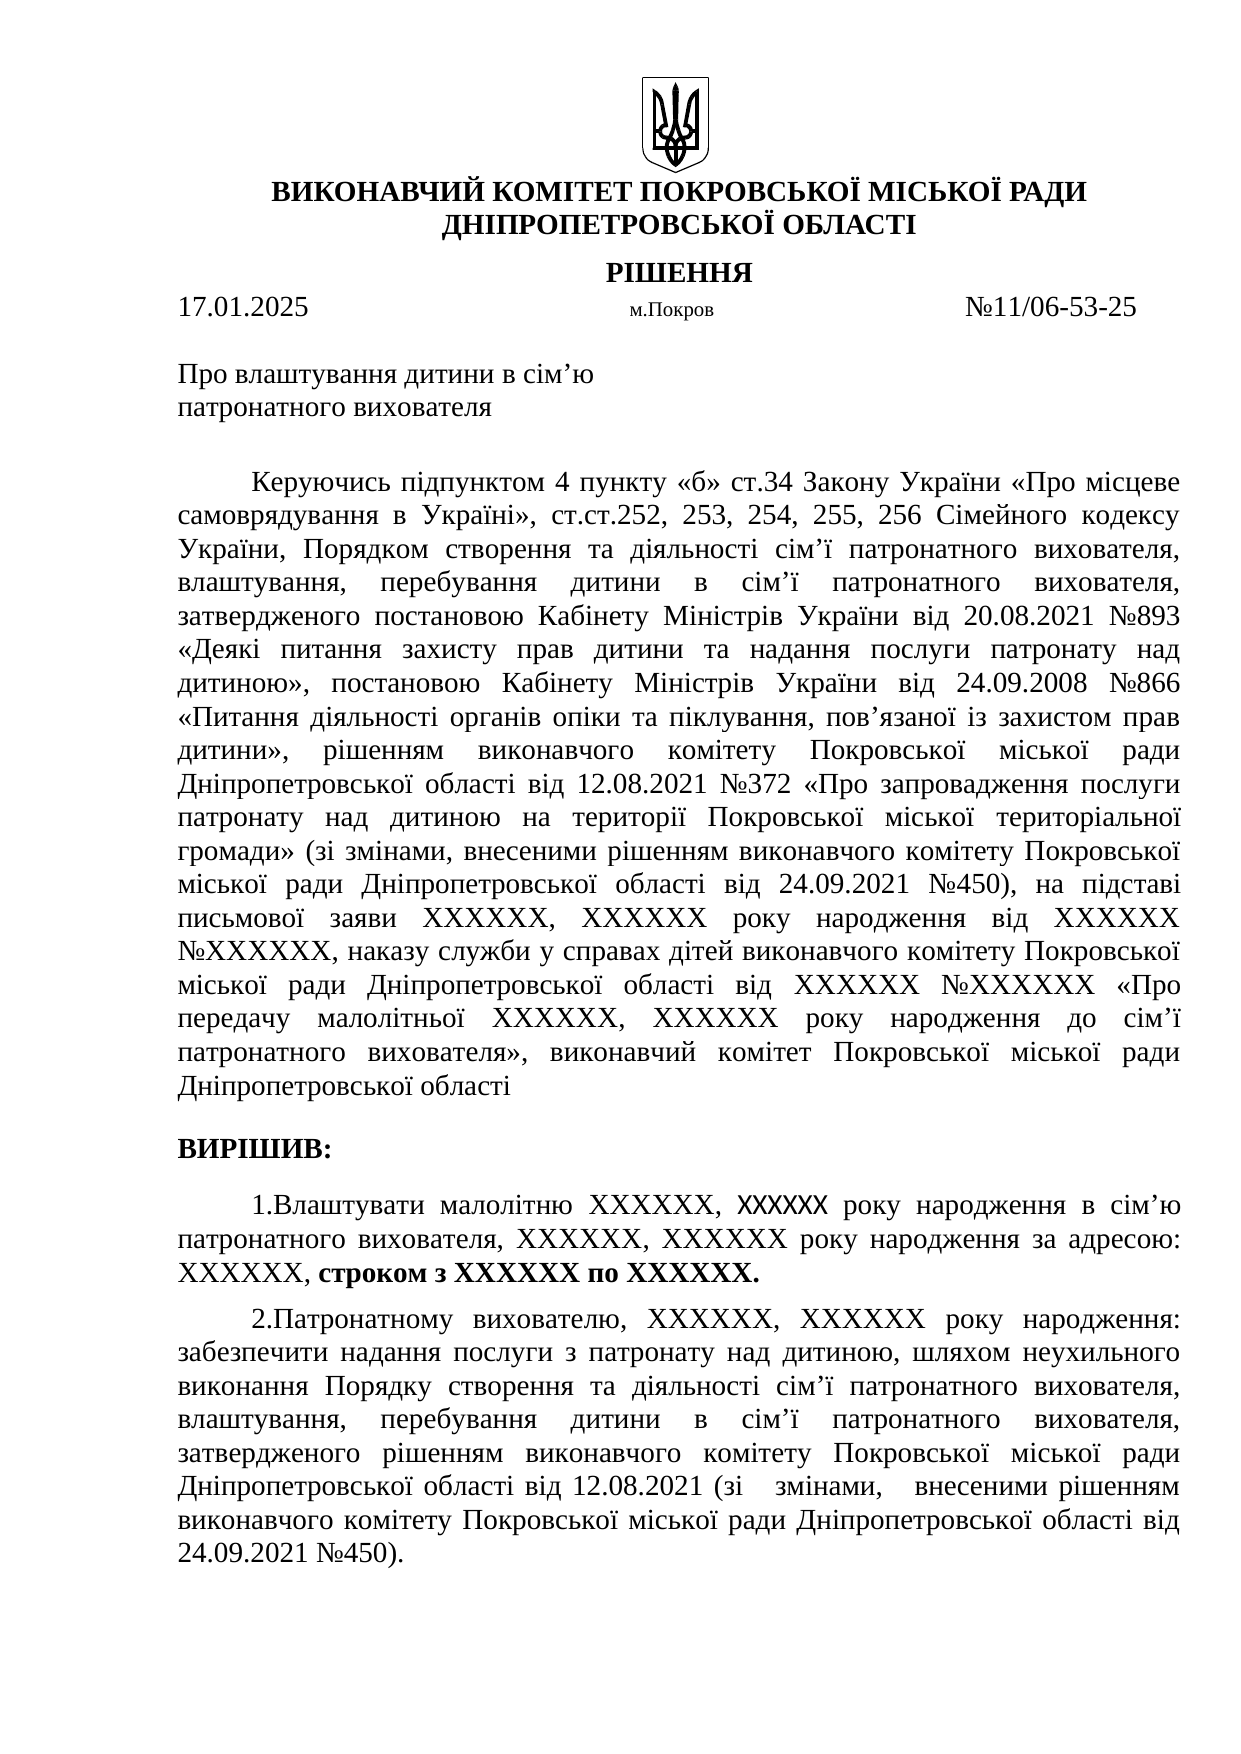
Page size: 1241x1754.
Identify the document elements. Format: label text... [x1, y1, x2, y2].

text 2.Патронатному вихователю, ХХХХХХ, ХХХХХХ року народження: забезпечити надання послуги з патронату над дитиною, шляхом неухильного виконання Порядку створення та діяльності сім’ї патронатного вихователя, влаштування, перебування дитини в сім’ї патронатного вихователя, затвердженого рішенням виконавчого комітету Покровської міської ради Дніпропетровської області від 12.08.2021 (зі змінами, внесеними рішенням виконавчого комітету Покровської міської ради Дніпропетровської області від 24.09.2021 №450). [177, 1301, 1181, 1569]
text 1.Влаштувати малолітню ХХХХХХ, ХХХХХХ року народження в сім’ю патронатного вихователя, ХХХХХХ, ХХХХХХ року народження за адресою: ХХХХХХ, строком з ХХХХХХ по ХХХХХХ. [177, 1186, 1181, 1289]
text ВИКОНАВЧИЙ КОМІТЕТ ПОКРОВСЬКОЇ МІСЬКОЇ РАДИ [177, 118, 1181, 207]
text Керуючись підпунктом 4 пункту «б» ст.34 Закону України «Про місцеве самоврядування в Україні», ст.ст.252, 253, 254, 255, 256 Сімейного кодексу України, Порядком створення та діяльності сім’ї патронатного вихователя, влаштування, перебування дитини в сім’ї патронатного вихователя, затвердженого постановою Кабінету Міністрів України від 20.08.2021 №893 «Деякі питання захисту прав дитини та надання послуги патронату над дитиною», постановою Кабінету Міністрів України від 24.09.2008 №866 «Питання діяльності органів опіки та піклування, пов’язаної із захистом прав дитини», рішенням виконавчого комітету Покровської міської ради Дніпропетровської області від 12.08.2021 №372 «Про запровадження послуги патронату над дитиною на території Покровської міської територіальної громади» (зі змінами, внесеними рішенням виконавчого комітету Покровської міської ради Дніпропетровської області від 24.09.2021 №450), на підставі письмової заяви ХХХХХХ, ХХХХХХ року народження від ХХХХХХ №ХХХХХХ, наказу служби у справах дітей виконавчого комітету Покровської міської ради Дніпропетровської області від ХХХХХХ №ХХХХХХ «Про передачу малолітньої ХХХХХХ, ХХХХХХ року народження до сім’ї патронатного вихователя», виконавчий комітет Покровської міської ради Дніпропетровської області [177, 464, 1181, 766]
text ВИРІШИВ: [177, 1132, 1181, 1165]
text Керуючись підпунктом 4 пункту «б» ст.34 Закону України «Про місцеве самоврядування в Україні», ст.ст.252, 253, 254, 255, 256 Сімейного кодексу України, Порядком створення та діяльності сім’ї патронатного вихователя, влаштування, перебування дитини в сім’ї патронатного вихователя, затвердженого постановою Кабінету Міністрів України від 20.08.2021 №893 «Деякі питання захисту прав дитини та надання послуги патронату над дитиною», постановою Кабінету Міністрів України від 24.09.2008 №866 «Питання діяльності органів опіки та піклування, пов’язаної із захистом прав дитини», рішенням виконавчого комітету Покровської міської ради Дніпропетровської області від 12.08.2021 №372 «Про запровадження послуги патронату над дитиною на території Покровської міської територіальної громади» (зі змінами, внесеними рішенням виконавчого комітету Покровської міської ради Дніпропетровської області від 24.09.2021 №450), на підставі письмової заяви ХХХХХХ, ХХХХХХ року народження від ХХХХХХ №ХХХХХХ, наказу служби у справах дітей виконавчого комітету Покровської міської ради Дніпропетровської області від ХХХХХХ №ХХХХХХ «Про передачу малолітньої ХХХХХХ, ХХХХХХ року народження до сім’ї патронатного вихователя», виконавчий комітет Покровської міської ради Дніпропетровської області [177, 866, 1181, 1101]
text патронатного вихователя [177, 389, 1181, 423]
text РІШЕННЯ [177, 255, 1181, 289]
text 17.01.2025 м.Покров №11/06-53-25 [177, 289, 1181, 322]
text Про влаштування дитини в сім’ю [177, 356, 1181, 389]
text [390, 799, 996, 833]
text ДНІПРОПЕТРОВСЬКОЇ ОБЛАСТІ [177, 207, 1181, 241]
